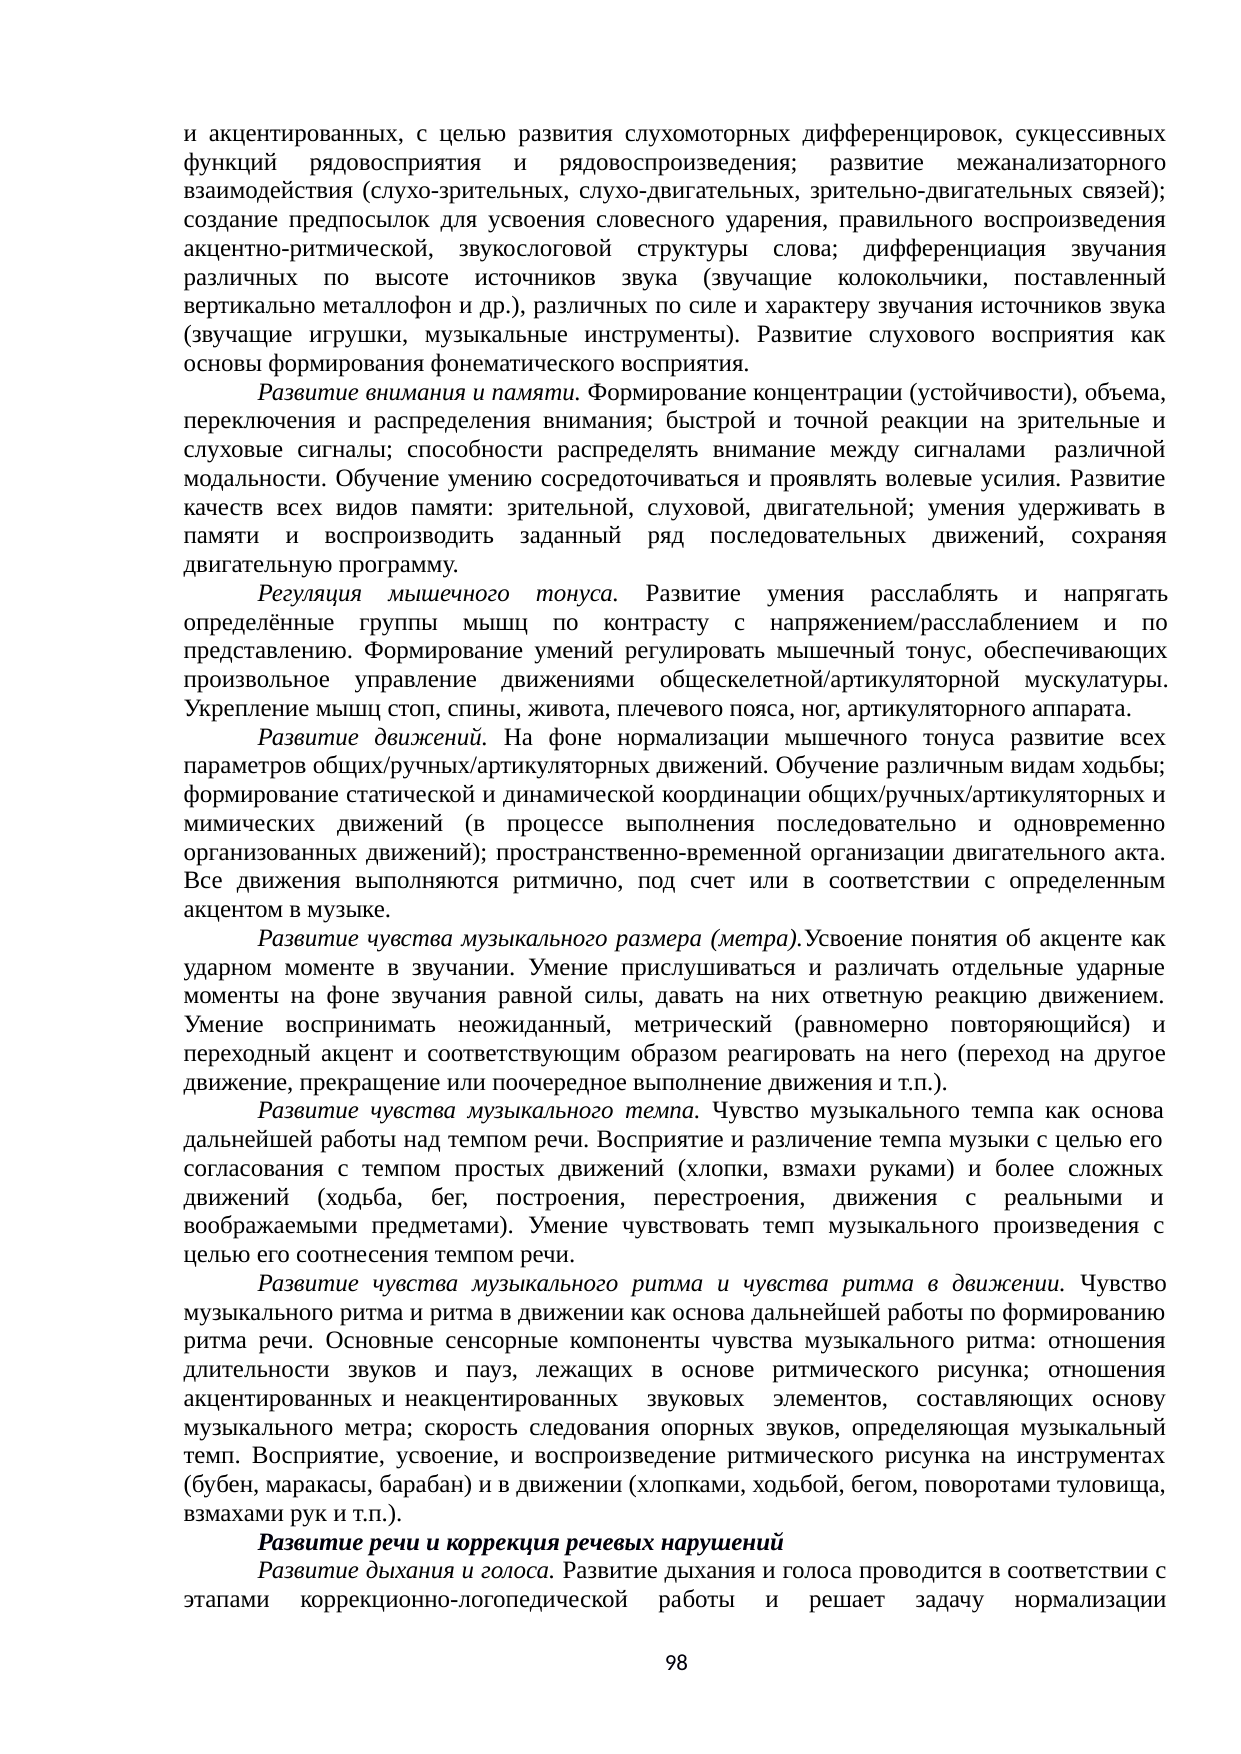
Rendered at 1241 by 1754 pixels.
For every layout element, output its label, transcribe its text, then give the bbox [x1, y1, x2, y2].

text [183, 1556, 1167, 1613]
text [183, 118, 1167, 377]
text Регуляция мышечного тонуса. Развитие умения расслаблять и напрягать определённые группы мышц по контрасту с напряжением/расслаблением и по представлению. Формирование умений регулировать мышечный тонус, обеспечивающих произвольное управление движениями общескелетной/артикуляторной мускулатуры. Укрепление мышц стоп, спины, живота, плечевого пояса, ног, артикуляторного аппарата. [183, 578, 1169, 722]
text Развитие внимания и памяти. Формирование концентрации (устойчивости), объема, переключения и распределения внимания; быстрой и точной реакции на зрительные и слуховые сигналы; способности распределять внимание между сигналами различной модальности. Обучение умению сосредоточиваться и проявлять волевые усилия. Развитие качеств всех видов памяти: зрительной, слуховой, двигательной; умения удерживать в памяти и воспроизводить заданный ряд последовательных движений, сохраняя двигательную программу. [183, 377, 1167, 578]
text Развитие движений. На фоне нормализации мышечного тонуса развитие всех параметров общих/ручных/артикуляторных движений. Обучение различным видам ходьбы; формирование статической и динамической координации общих/ручных/артикуляторных и мимических движений (в процессе выполнения последовательно и одновременно организованных движений); пространственно-временной организации двигательного акта. Все движения выполняются ритмично, под счет или в соответствии с определенным акцентом в музыке. [183, 722, 1167, 923]
text Развитие чувства музыкального темпа. Чувство музыкального темпа как основа дальнейшей работы над темпом речи. Восприятие и различение темпа музыки с целью его согласования с темпом простых движений (хлопки, взмахи руками) и более сложных движений (ходьба, бег, построения, перестроения, движения с реальными и воображаемыми предметами). Умение чувствовать темп музыкального произведения с целью его соотнесения темпом речи. [183, 1096, 1164, 1268]
text Развитие чувства музыкального размера (метра).Усвоение понятия об акценте как ударном моменте в звучании. Умение прислушиваться и различать отдельные ударные моменты на фоне звучания равной силы, давать на них ответную реакцию движением. Умение воспринимать неожиданный, метрический (равномерно повторяющийся) и переходный акцент и соответствующим образом реагировать на него (переход на другое движение, прекращение или поочередное выполнение движения и т.п.). [183, 923, 1166, 1096]
text Развитие речи и коррекция речевых нарушений [183, 1527, 1164, 1556]
text Развитие чувства музыкального ритма и чувства ритма в движении. Чувство музыкального ритма и ритма в движении как основа дальнейшей работы по формированию ритма речи. Основные сенсорные компоненты чувства музыкального ритма: отношения длительности звуков и пауз, лежащих в основе ритмического рисунка; отношения акцентированных и неакцентированных звуковых элементов, составляющих основу музыкального метра; скорость следования опорных звуков, определяющая музыкальный темп. Восприятие, усвоение, и воспроизведение ритмического рисунка на инструментах (бубен, маракасы, барабан) и в движении (хлопками, ходьбой, бегом, поворотами туловища, взмахами рук и т.п.). [183, 1268, 1167, 1527]
